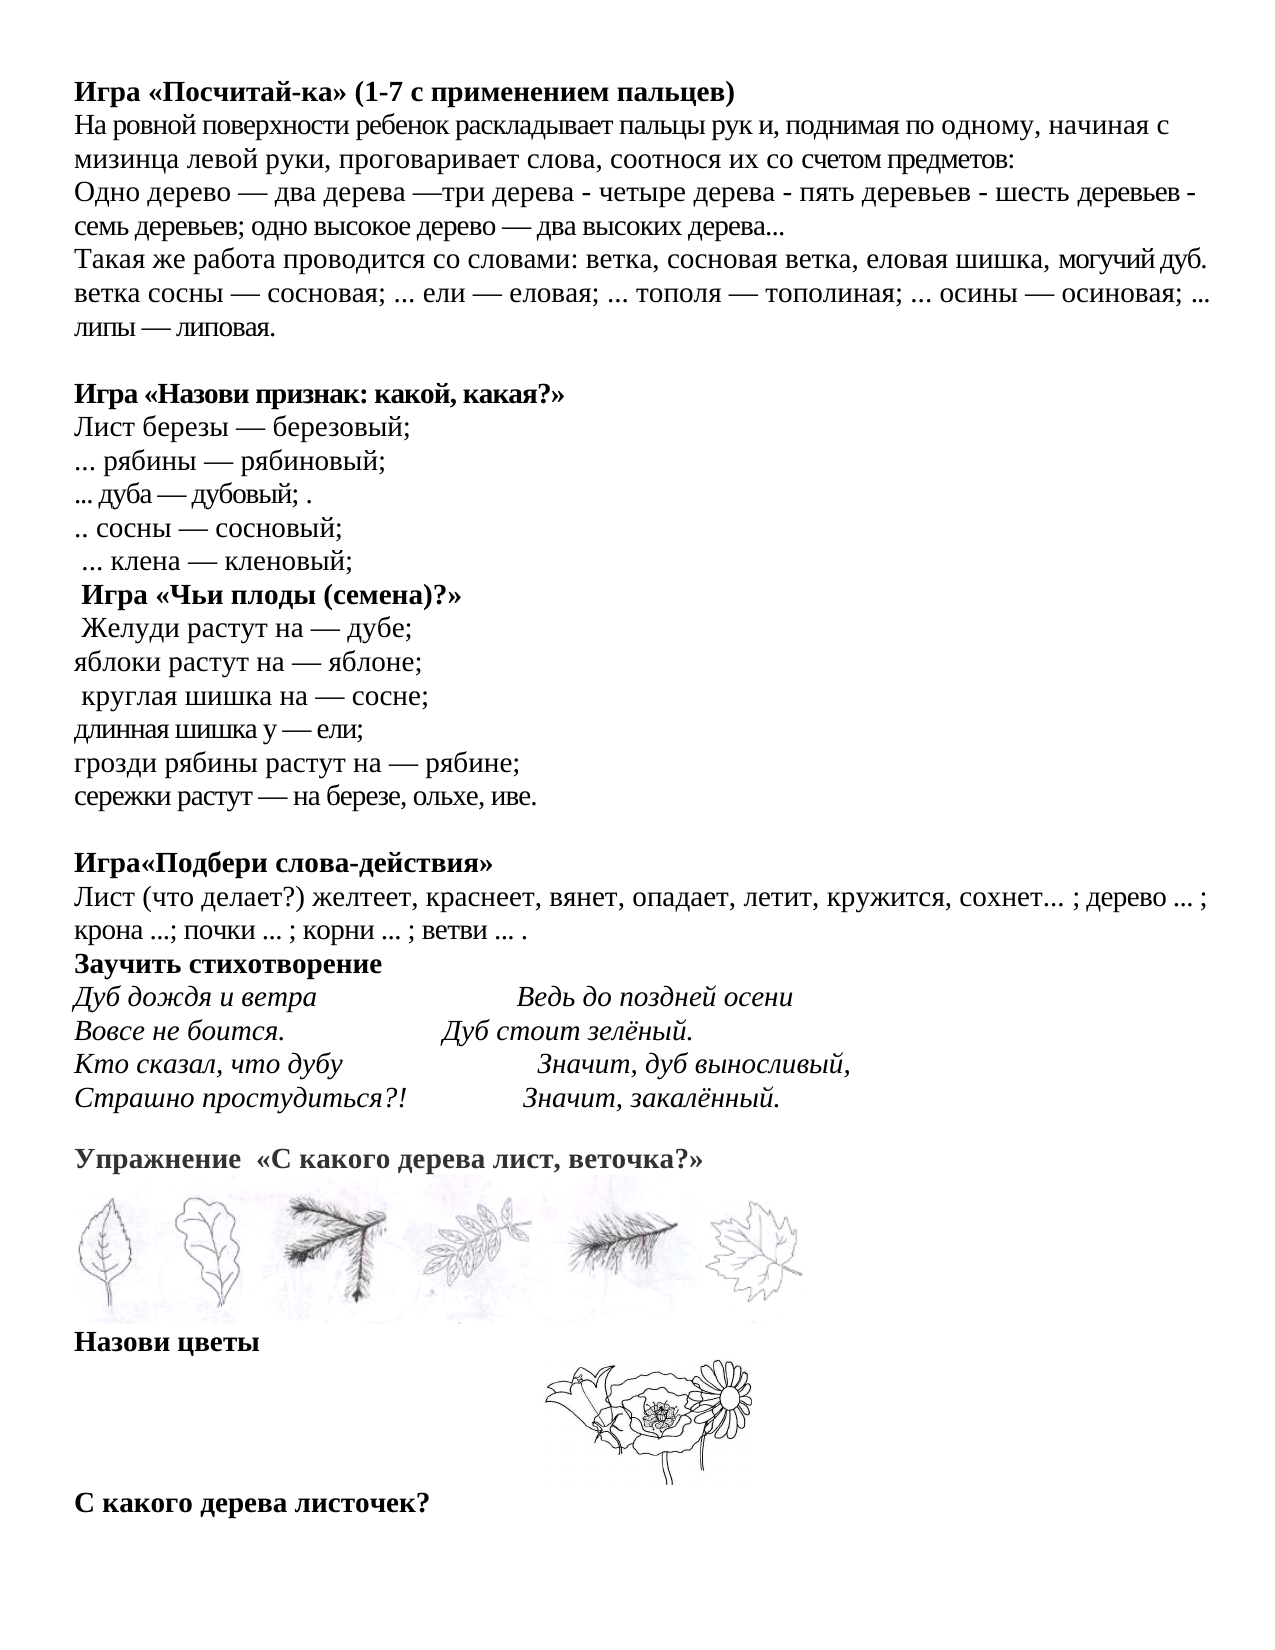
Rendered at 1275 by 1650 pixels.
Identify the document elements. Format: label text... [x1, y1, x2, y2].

text длинная шишка у — ели; [74, 711, 1216, 745]
text Игра «Назови признак: какой, какая?» [74, 376, 1216, 409]
text Такая же работа проводится со словами: ветка, сосновая ветка, еловая шишка, могучий дуб. [74, 242, 1216, 275]
text Игра «Посчитай-ка» (1-7 с применением пальцев) [74, 74, 1216, 107]
text Игра«Подбери слова-действия» [74, 845, 1216, 879]
text Лист (что делает?) желтеет, краснеет, вянет, опадает, летит, кружится, сохнет... ; дерево ... ; крона ...; почки ... ; корни ... ; ветви ... . [74, 879, 1216, 946]
text Желуди растут на — дубе; [74, 611, 1216, 644]
text Лист березы — березовый; [74, 409, 1216, 443]
text Вовсе не боится. Дуб стоит зелёный. [74, 1013, 1216, 1047]
text Страшно простудиться?! Значит, закалённый. [74, 1080, 1216, 1114]
text Игра «Чьи плоды (семена)?» [74, 577, 1216, 611]
text Кто сказал, что дубу Значит, дуб выносливый, [74, 1047, 1216, 1080]
text ветка сосны — сосновая; ... ели — еловая; ... тополя — тополиная; ... осины — осиновая; ... липы — липовая. [74, 275, 1216, 342]
text грозди рябины растут на — рябине; [74, 745, 1216, 778]
picture [537, 1357, 752, 1485]
text ... клена — кленовый; [74, 543, 1216, 577]
text Упражнение «С какого дерева лист, веточка?» [74, 1142, 1216, 1175]
text На ровной поверхности ребенок раскладывает пальцы рук и, поднимая по одному, начиная с мизинца левой руки, проговаривает слова, соотнося их со счетом предметов: [74, 107, 1216, 174]
text Дуб дождя и ветра Ведь до поздней осени [74, 979, 1216, 1013]
text сережки растут — на березе, ольхе, иве. [74, 778, 1216, 812]
text Назови цветы [74, 1324, 1216, 1357]
text Одно дерево — два дерева —три дерева - четыре дерева - пять деревьев - шесть деревьев - семь деревьев; одно высокое дерево — два высоких дерева... [74, 174, 1216, 242]
text круглая шишка на — сосне; [74, 678, 1216, 711]
text С какого дерева листочек? [74, 1485, 1216, 1518]
text ... рябины — рябиновый; [74, 443, 1216, 476]
text ... дуба — дубовый; . [74, 476, 1216, 510]
picture [73, 1175, 812, 1324]
text яблоки растут на — яблоне; [74, 644, 1216, 678]
text Заучить стихотворение [74, 946, 1216, 979]
text .. сосны — сосновый; [74, 510, 1216, 543]
